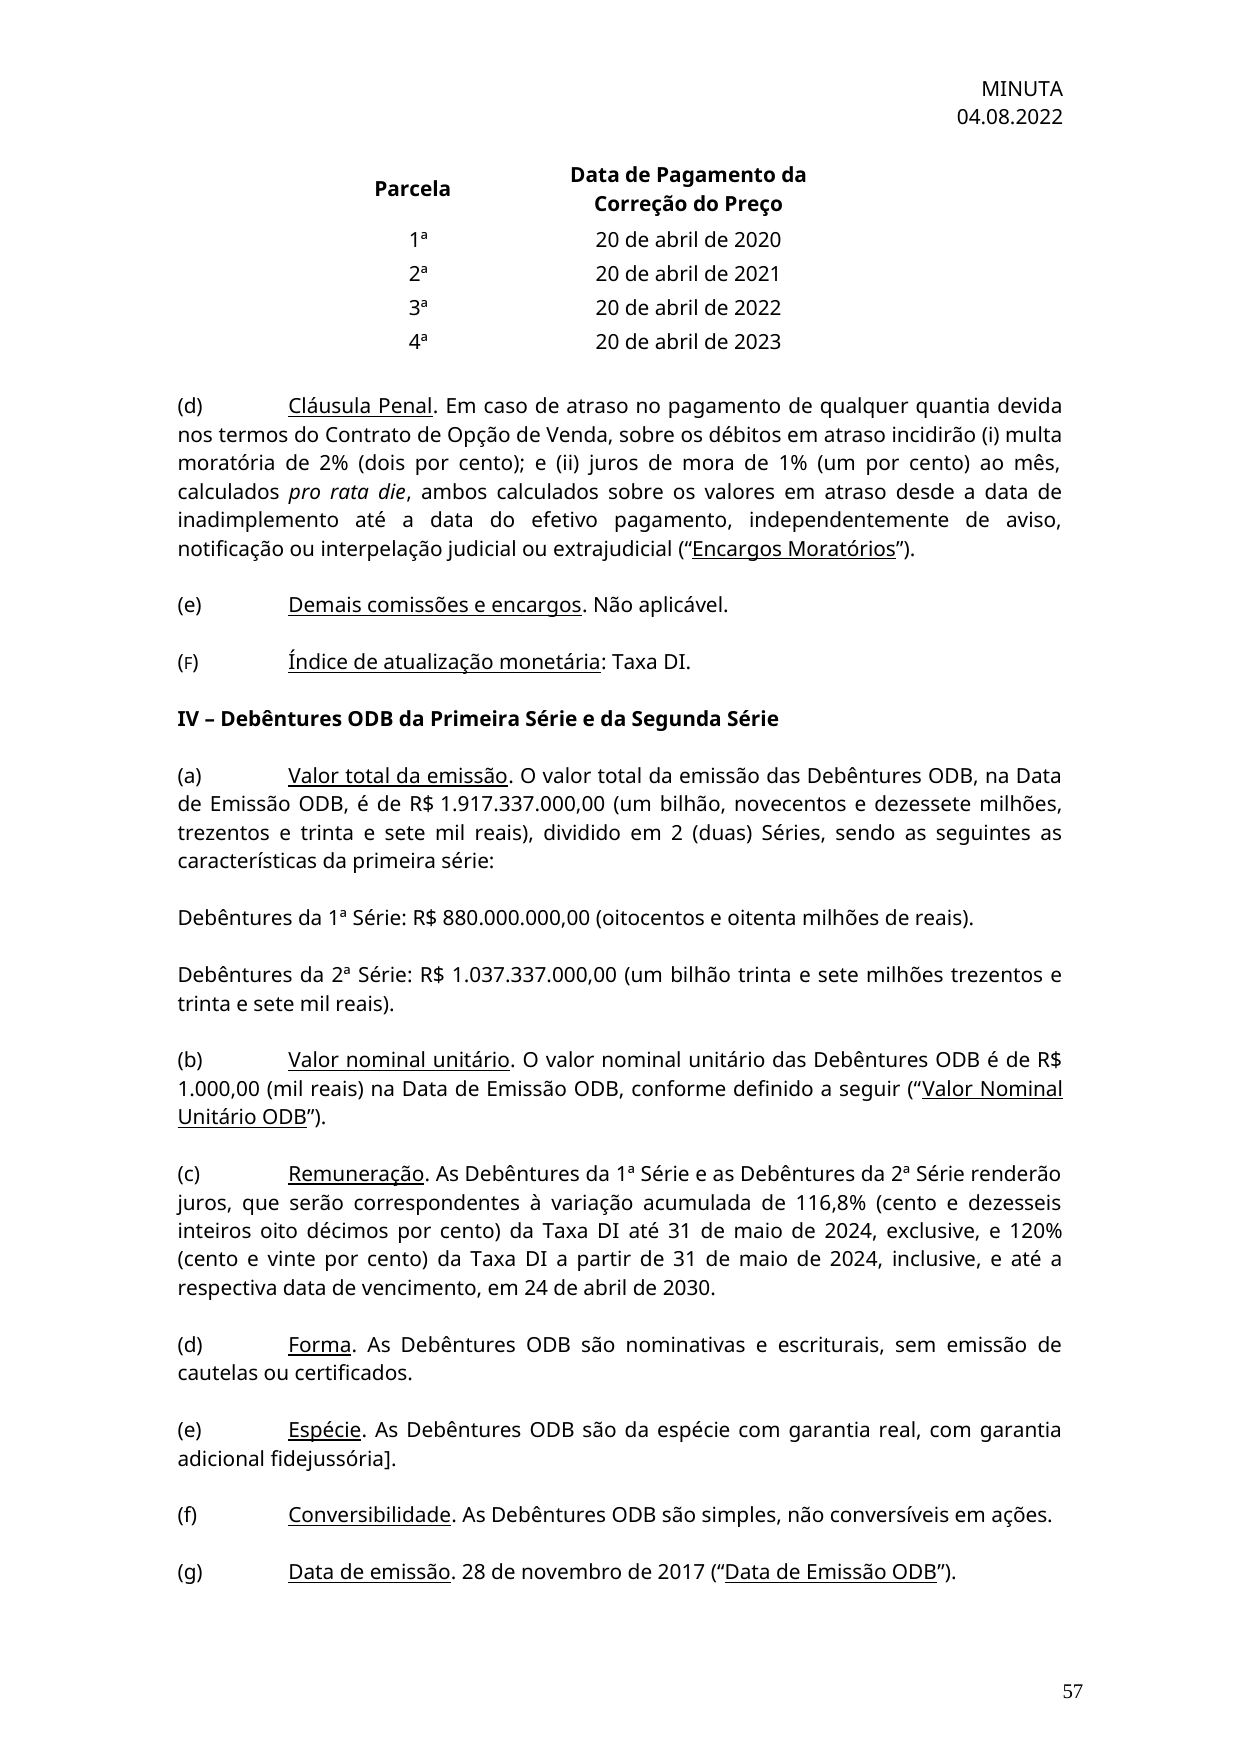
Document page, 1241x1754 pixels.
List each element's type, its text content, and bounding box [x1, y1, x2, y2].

list Demais comissões e encargos. Não aplicável. [177, 591, 1063, 619]
table_cell 2ª [350, 256, 487, 290]
text Debêntures da 2ª Série: R$ 1.037.337.000,00 (um bilhão trinta e sete milhões trezentos e trinta e sete mil reais). [177, 960, 1063, 1017]
table_cell 3ª [350, 290, 487, 324]
table_cell 20 de abril de 2021 [487, 256, 890, 290]
table_cell 20 de abril de 2020 [487, 223, 890, 256]
list Remuneração. As Debêntures da 1ª Série e as Debêntures da 2ª Série renderão juros, que serão correspondentes à variação acumulada de 116,8% (cento e dezesseis inteiros oito décimos por cento) da Taxa DI até 31 de maio de 2024, exclusive, e 120% (cento e vinte por cento) da Taxa DI a partir de 31 de maio de 2024, inclusive, e até a respectiva data de vencimento, em 24 de abril de 2030. [177, 1159, 1063, 1301]
text Debêntures da 1ª Série: R$ 880.000.000,00 (oitocentos e oitenta milhões de reais). [177, 903, 1063, 932]
text IV – Debêntures ODB da Primeira Série e da Segunda Série [177, 704, 1063, 733]
list Valor total da emissão. O valor total da emissão das Debêntures ODB, na Data de Emissão ODB, é de R$ 1.917.337.000,00 (um bilhão, novecentos e dezessete milhões, trezentos e trinta e sete mil reais), dividido em 2 (duas) Séries, sendo as seguintes as características da primeira série: [177, 761, 1063, 875]
list Espécie. As Debêntures ODB são da espécie com garantia real, com garantia adicional fidejussória]. [177, 1415, 1063, 1472]
list Forma. As Debêntures ODB são nominativas e escriturais, sem emissão de cautelas ou certificados. [177, 1330, 1063, 1387]
list Conversibilidade. As Debêntures ODB são simples, não conversíveis em ações. [177, 1501, 1063, 1529]
list Valor nominal unitário. O valor nominal unitário das Debêntures ODB é de R$ 1.000,00 (mil reais) na Data de Emissão ODB, conforme definido a seguir (“Valor Nominal Unitário ODB”). [177, 1046, 1063, 1131]
table_header Data de Pagamento da Correção do Preço [487, 155, 890, 222]
table_cell 1ª [350, 223, 487, 256]
table_cell 20 de abril de 2022 [487, 290, 890, 324]
table_cell 4ª [350, 324, 487, 358]
table_cell 20 de abril de 2023 [487, 324, 890, 358]
list Cláusula Penal. Em caso de atraso no pagamento de qualquer quantia devida nos termos do Contrato de Opção de Venda, sobre os débitos em atraso incidirão (i) multa moratória de 2% (dois por cento); e (ii) juros de mora de 1% (um por cento) ao mês, calculados pro rata die, ambos calculados sobre os valores em atraso desde a data de inadimplemento até a data do efetivo pagamento, independentemente de aviso, notificação ou interpelação judicial ou extrajudicial (“Encargos Moratórios”). [177, 391, 1063, 562]
list Data de emissão. 28 de novembro de 2017 (“Data de Emissão ODB”). [177, 1557, 1063, 1586]
list Índice de atualização monetária: Taxa DI. [177, 647, 1063, 676]
table_header Parcela [350, 155, 487, 222]
